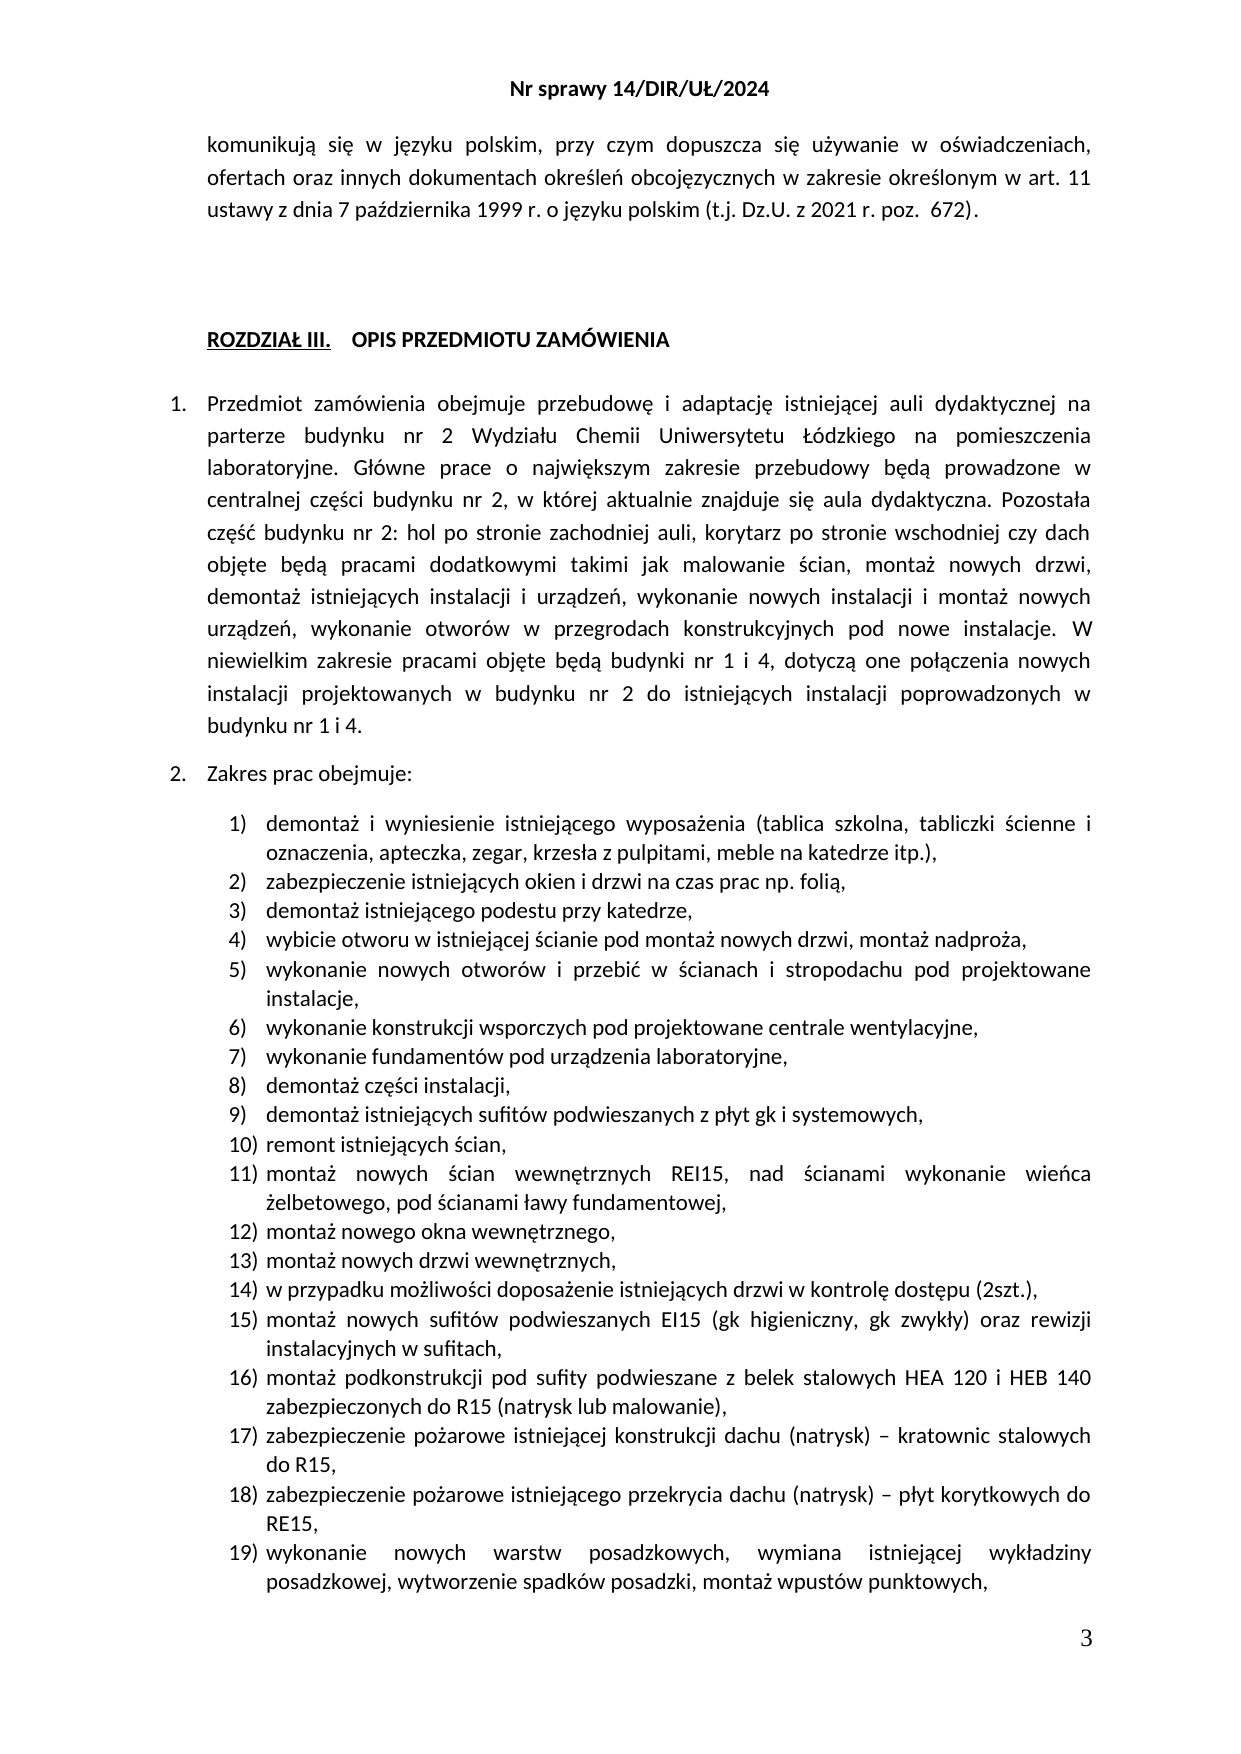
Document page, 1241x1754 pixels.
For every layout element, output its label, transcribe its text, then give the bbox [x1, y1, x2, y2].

list montaż nowych sufitów podwieszanych EI15 (gk higieniczny, gk zwykły) oraz rewizji instalacyjnych w sufitach, [228, 1303, 1092, 1362]
list zabezpieczenie pożarowe istniejącej konstrukcji dachu (natrysk) – kratownic stalowych do R15, [228, 1420, 1092, 1478]
list montaż nowego okna wewnętrznego, [228, 1216, 1092, 1245]
list demontaż istniejących sufitów podwieszanych z płyt gk i systemowych, [228, 1099, 1092, 1128]
list remont istniejących ścian, [228, 1128, 1092, 1158]
list demontaż istniejącego podestu przy katedrze, [228, 895, 1092, 924]
list wykonanie konstrukcji wsporczych pod projektowane centrale wentylacyjne, [228, 1012, 1092, 1041]
list wykonanie nowych warstw posadzkowych, wymiana istniejącej wykładziny posadzkowej, wytworzenie spadków posadzki, montaż wpustów punktowych, [228, 1537, 1092, 1595]
list zabezpieczenie istniejących okien i drzwi na czas prac np. folią, [228, 866, 1092, 895]
list Zakres prac obejmuje: [169, 758, 1092, 787]
list Przedmiot zamówienia obejmuje przebudowę i adaptację istniejącej auli dydaktycznej na parterze budynku nr 2 Wydziału Chemii Uniwersytetu Łódzkiego na pomieszczenia laboratoryjne. Główne prace o największym zakresie przebudowy będą prowadzone w centralnej części budynku nr 2, w której aktualnie znajduje się aula dydaktyczna. Pozostała część budynku nr 2: hol po stronie zachodniej auli, korytarz po stronie wschodniej czy dach objęte będą pracami dodatkowymi takimi jak malowanie ścian, montaż nowych drzwi, demontaż istniejących instalacji i urządzeń, wykonanie nowych instalacji i montaż nowych urządzeń, wykonanie otworów w przegrodach konstrukcyjnych pod nowe instalacje. W niewielkim zakresie pracami objęte będą budynki nr 1 i 4, dotyczą one połączenia nowych instalacji projektowanych w budynku nr 2 do istniejących instalacji poprowadzonych w budynku nr 1 i 4. [169, 389, 1092, 739]
list demontaż części instalacji, [228, 1070, 1092, 1099]
list demontaż i wyniesienie istniejącego wyposażenia (tablica szkolna, tabliczki ścienne i oznaczenia, apteczka, zegar, krzesła z pulpitami, meble na katedrze itp.), [228, 808, 1092, 866]
list wykonanie fundamentów pod urządzenia laboratoryjne, [228, 1041, 1092, 1070]
list w przypadku możliwości doposażenie istniejących drzwi w kontrolę dostępu (2szt.), [228, 1274, 1092, 1303]
list montaż nowych ścian wewnętrznych REI15, nad ścianami wykonanie wieńca żelbetowego, pod ścianami ławy fundamentowej, [228, 1158, 1092, 1216]
list montaż nowych drzwi wewnętrznych, [228, 1245, 1092, 1274]
list zabezpieczenie pożarowe istniejącego przekrycia dachu (natrysk) – płyt korytkowych do RE15, [228, 1478, 1092, 1537]
list wybicie otworu w istniejącej ścianie pod montaż nowych drzwi, montaż nadproża, [228, 924, 1092, 953]
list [169, 131, 1092, 223]
text ROZDZIAŁ III. OPIS PRZEDMIOTU ZAMÓWIENIA [207, 325, 1092, 353]
list wykonanie nowych otworów i przebić w ścianach i stropodachu pod projektowane instalacje, [228, 953, 1092, 1012]
list montaż podkonstrukcji pod sufity podwieszane z belek stalowych HEA 120 i HEB 140 zabezpieczonych do R15 (natrysk lub malowanie), [228, 1362, 1092, 1420]
